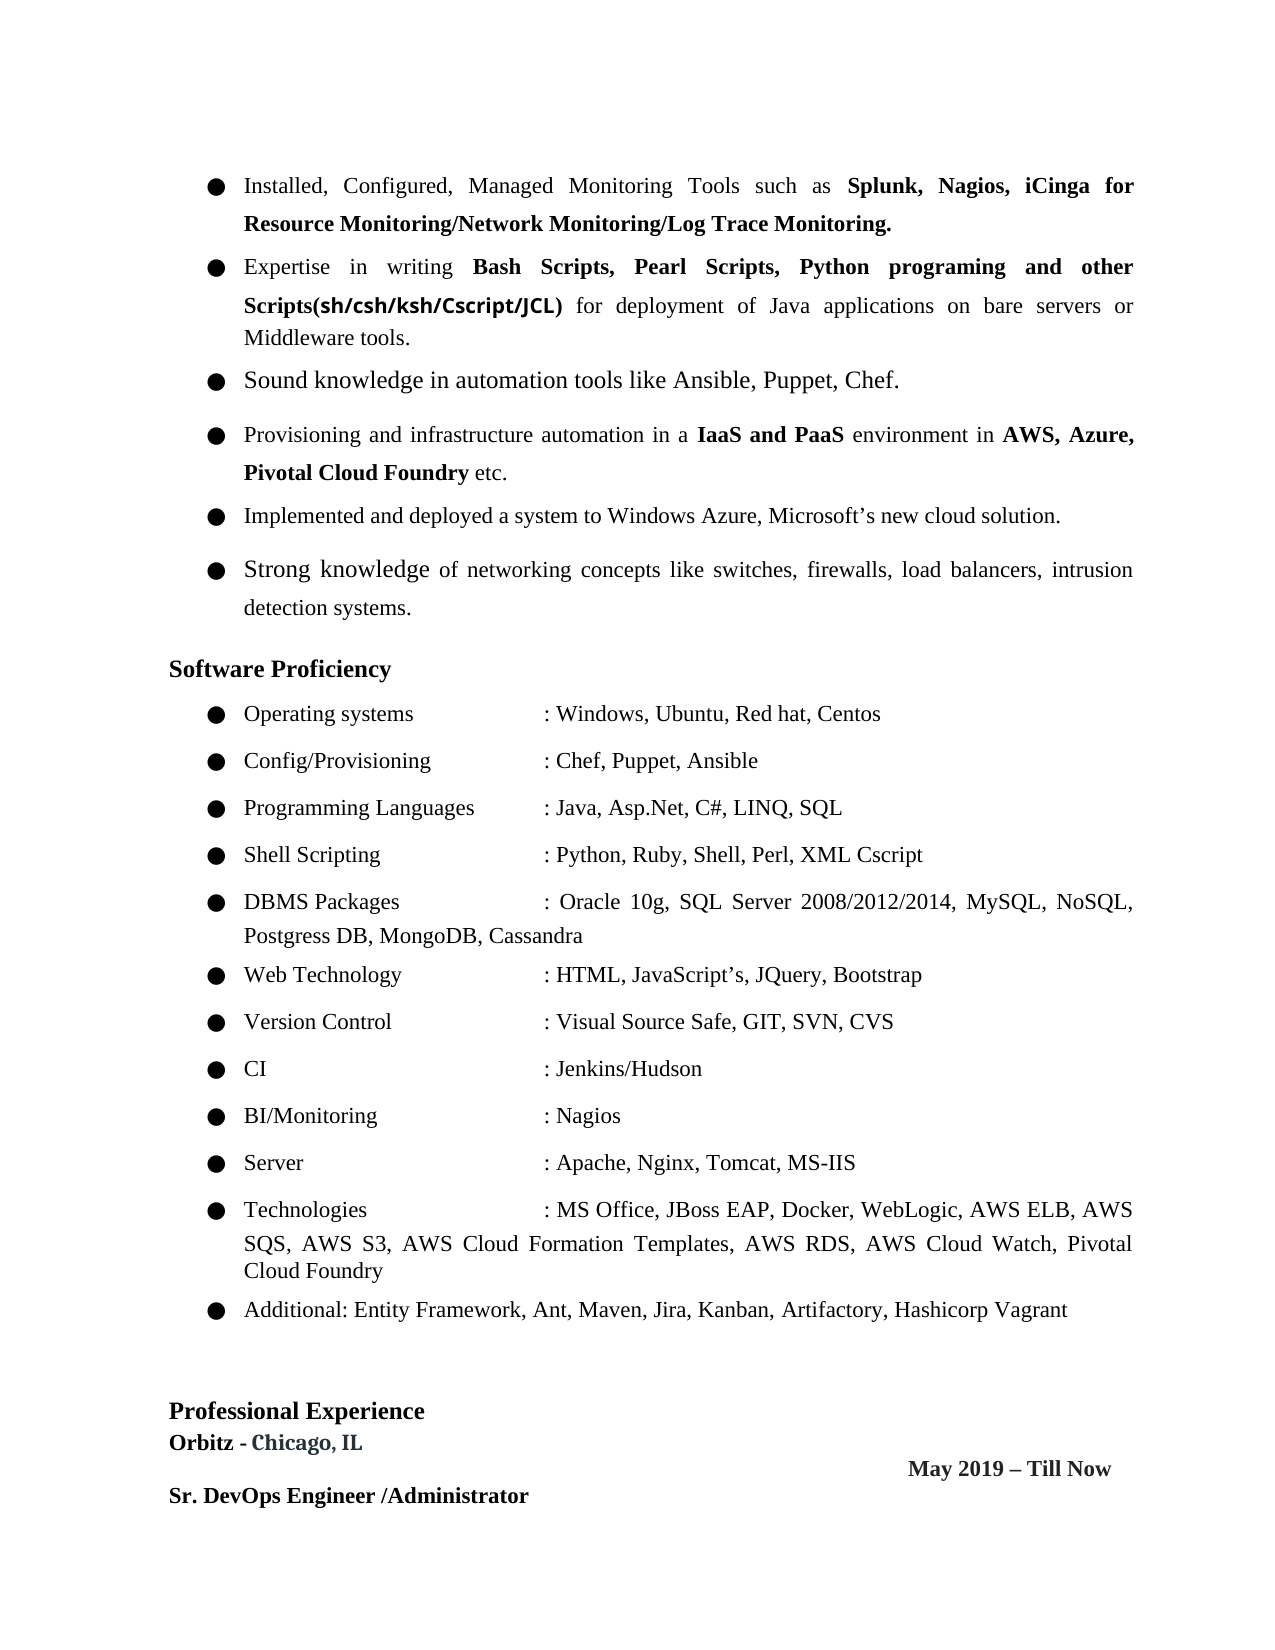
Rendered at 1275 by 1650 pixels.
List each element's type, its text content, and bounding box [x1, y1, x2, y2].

list Operating systems : Windows, Ubuntu, Red hat, Centos [206, 687, 1134, 734]
list Installed, Configured, Managed Monitoring Tools such as Splunk, Nagios, iCinga for Resource Monitoring/Network Monitoring/Log Trace Monitoring. [206, 159, 1134, 237]
list BI/Monitoring : Nagios [206, 1089, 1134, 1136]
text May 2019 – Till Now [656, 1456, 1134, 1482]
list Implemented and deployed a system to Windows Azure, Microsoft’s new cloud solution. [206, 489, 1134, 536]
list Config/Provisioning : Chef, Puppet, Ansible [206, 734, 1134, 781]
list Expertise in writing Bash Scripts, Pearl Scripts, Python programing and other Scripts(sh/csh/ksh/Cscript/JCL) for deployment of Java applications on bare servers or Middleware tools. [206, 240, 1134, 350]
list Technologies : MS Office, JBoss EAP, Docker, WebLogic, AWS ELB, AWS SQS, AWS S3, AWS Cloud Formation Templates, AWS RDS, AWS Cloud Watch, Pivotal Cloud Foundry [206, 1183, 1134, 1283]
list CI : Jenkins/Hudson [206, 1042, 1134, 1089]
text Professional Experience [169, 1396, 1134, 1425]
list Sound knowledge in automation tools like Ansible, Puppet, Chef. [206, 354, 1134, 401]
list Additional: Entity Framework, Ant, Maven, Jira, Kanban, Artifactory, Hashicorp Vagrant [206, 1283, 1134, 1330]
list Programming Languages : Java, Asp.Net, C#, LINQ, SQL [206, 781, 1134, 828]
list Web Technology : HTML, JavaScript’s, JQuery, Bootstrap [206, 948, 1134, 996]
list Version Control : Visual Source Safe, GIT, SVN, CVS [206, 996, 1134, 1042]
list Provisioning and infrastructure automation in a IaaS and PaaS environment in AWS, Azure, Pivotal Cloud Foundry etc. [206, 408, 1134, 485]
text Sr. DevOps Engineer /Administrator [169, 1483, 647, 1509]
text Software Proficiency [169, 654, 1134, 683]
list Shell Scripting : Python, Ruby, Shell, Perl, XML Cscript [206, 828, 1134, 875]
text Orbitz - Chicago, IL [169, 1429, 647, 1456]
list DBMS Packages : Oracle 10g, SQL Server 2008/2012/2014, MySQL, NoSQL, Postgress DB, MongoDB, Cassandra [206, 875, 1134, 948]
list Server : Apache, Nginx, Tomcat, MS-IIS [206, 1136, 1134, 1183]
list Strong knowledge of networking concepts like switches, firewalls, load balancers, intrusion detection systems. [206, 543, 1134, 620]
